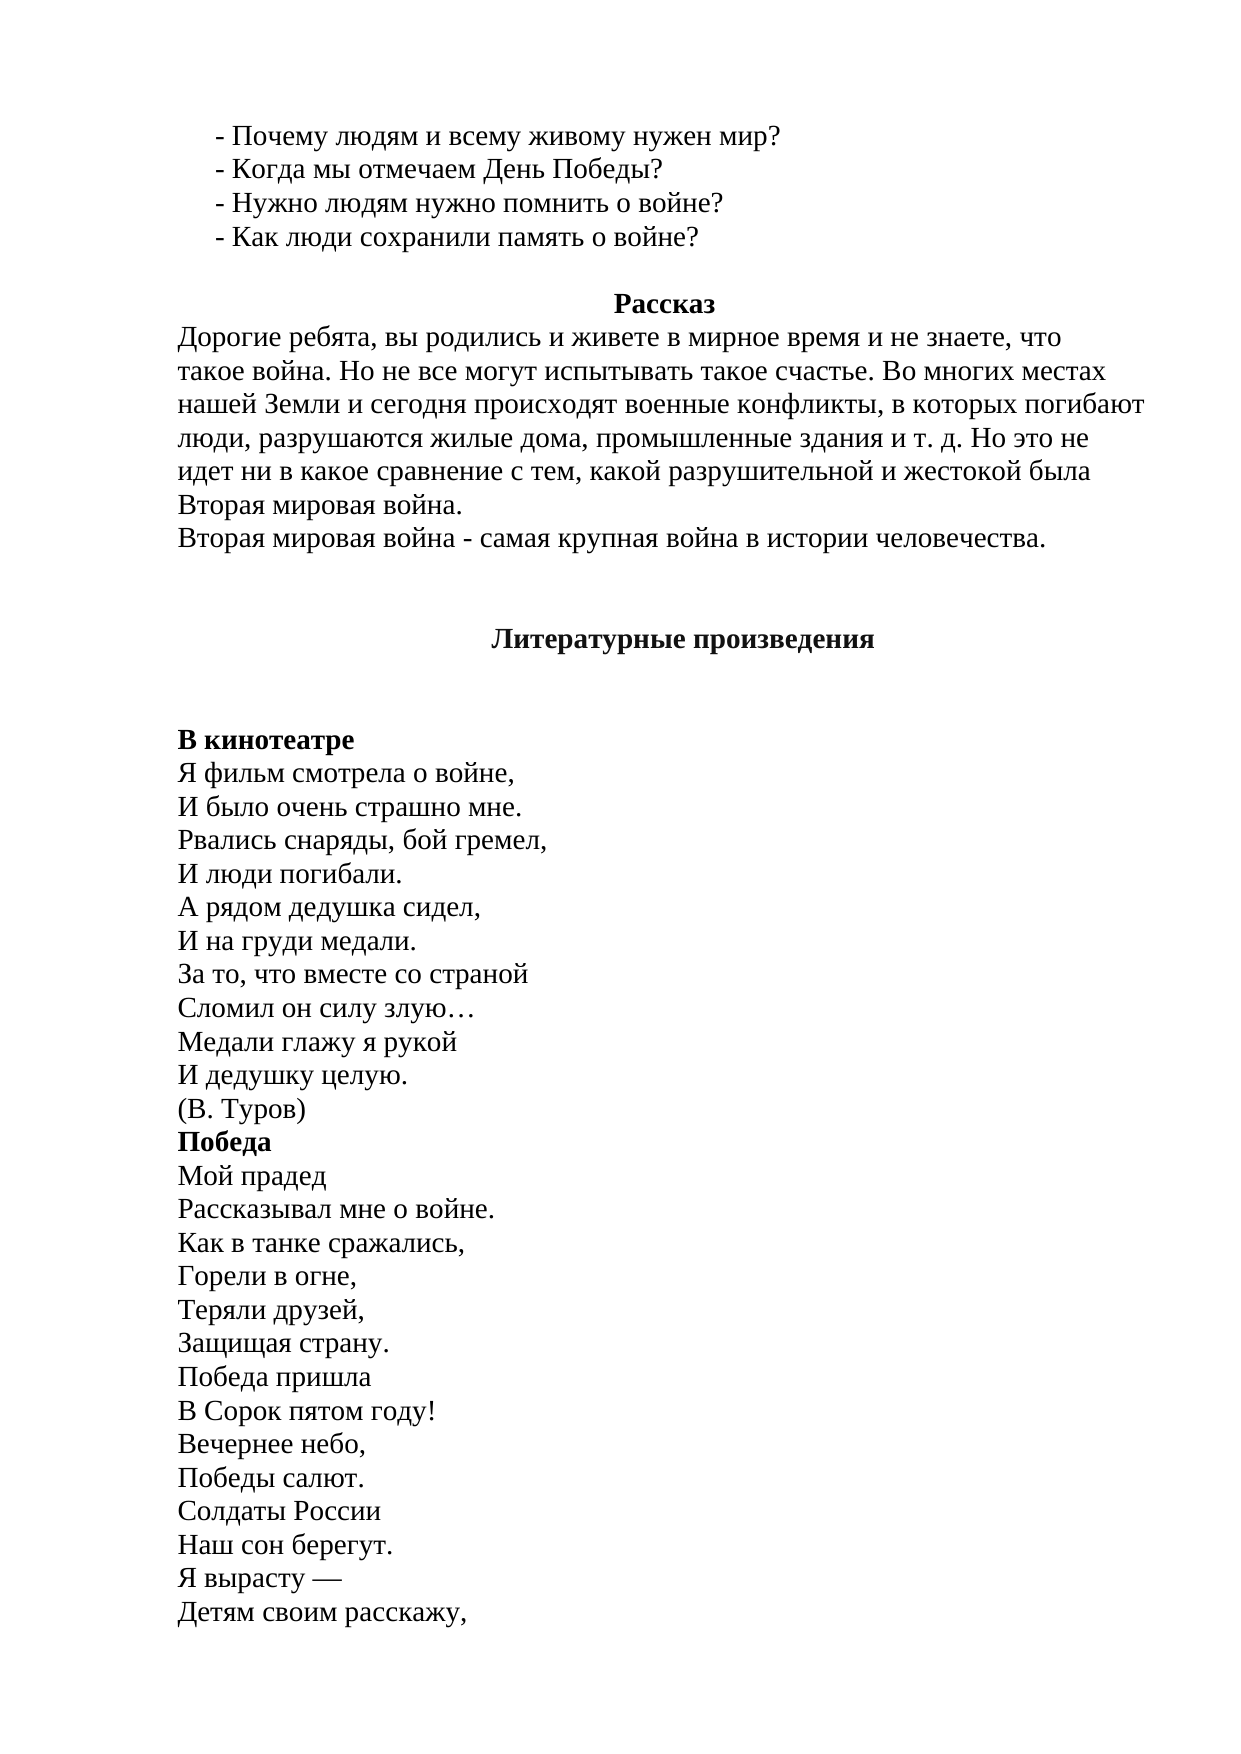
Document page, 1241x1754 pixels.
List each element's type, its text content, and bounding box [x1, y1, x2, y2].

text Рассказ [177, 286, 1152, 319]
text - Как люди сохранили память о войне? [215, 219, 1152, 252]
text Медали глажу я рукой [177, 1024, 1152, 1057]
text Я фильм смотрела о войне, [177, 755, 1152, 789]
text люди, разрушаются жилые дома, промышленные здания и т. д. Но это не идет ни в какое сравнение с тем, какой разрушительной и жестокой была Вторая мировая война. [177, 420, 1152, 521]
text Победа пришла [177, 1359, 1152, 1393]
text Как в танке сражались, [177, 1225, 1152, 1258]
text В кинотеатре [177, 722, 1152, 755]
text И люди погибали. [177, 856, 1152, 889]
text такое война. Но не все могут испытывать такое счастье. Во многих местах [177, 353, 1152, 386]
text Рвались снаряды, бой гремел, [177, 822, 1152, 856]
text Победы салют. [177, 1460, 1152, 1493]
text А рядом дедушка сидел, [177, 889, 1152, 923]
text Вторая мировая война - самая крупная война в истории человечества. [177, 521, 1152, 554]
text нашей Земли и сегодня происходят военные конфликты, в которых погибают [177, 386, 1152, 420]
text Наш сон берегут. [177, 1527, 1152, 1560]
text И дедушку целую. [177, 1057, 1152, 1091]
text Литературные произведения [177, 621, 1152, 655]
text Теряли друзей, [177, 1292, 1152, 1326]
text Дорогие ребята, вы родились и живете в мирное время и не знаете, что [177, 319, 1152, 353]
text Сломил он силу злую… [177, 990, 1152, 1024]
text За то, что вместе со страной [177, 957, 1152, 990]
text Рассказывал мне о войне. [177, 1191, 1152, 1225]
text И на груди медали. [177, 923, 1152, 957]
text - Когда мы отмечаем День Победы? [215, 152, 1152, 185]
text Мой прадед [177, 1158, 1152, 1191]
text - Почему людям и всему живому нужен мир? [215, 118, 1152, 152]
text Детям своим расскажу, [177, 1594, 1152, 1627]
text Победа [177, 1124, 1152, 1158]
text И было очень страшно мне. [177, 789, 1152, 822]
text Солдаты России [177, 1493, 1152, 1527]
text Защищая страну. [177, 1326, 1152, 1359]
text В Сорок пятом году! [177, 1393, 1152, 1426]
text (В. Туров) [177, 1091, 1152, 1124]
text Горели в огне, [177, 1258, 1152, 1292]
text Вечернее небо, [177, 1426, 1152, 1460]
text Я вырасту — [177, 1560, 1152, 1594]
text - Нужно людям нужно помнить о войне? [215, 185, 1152, 219]
